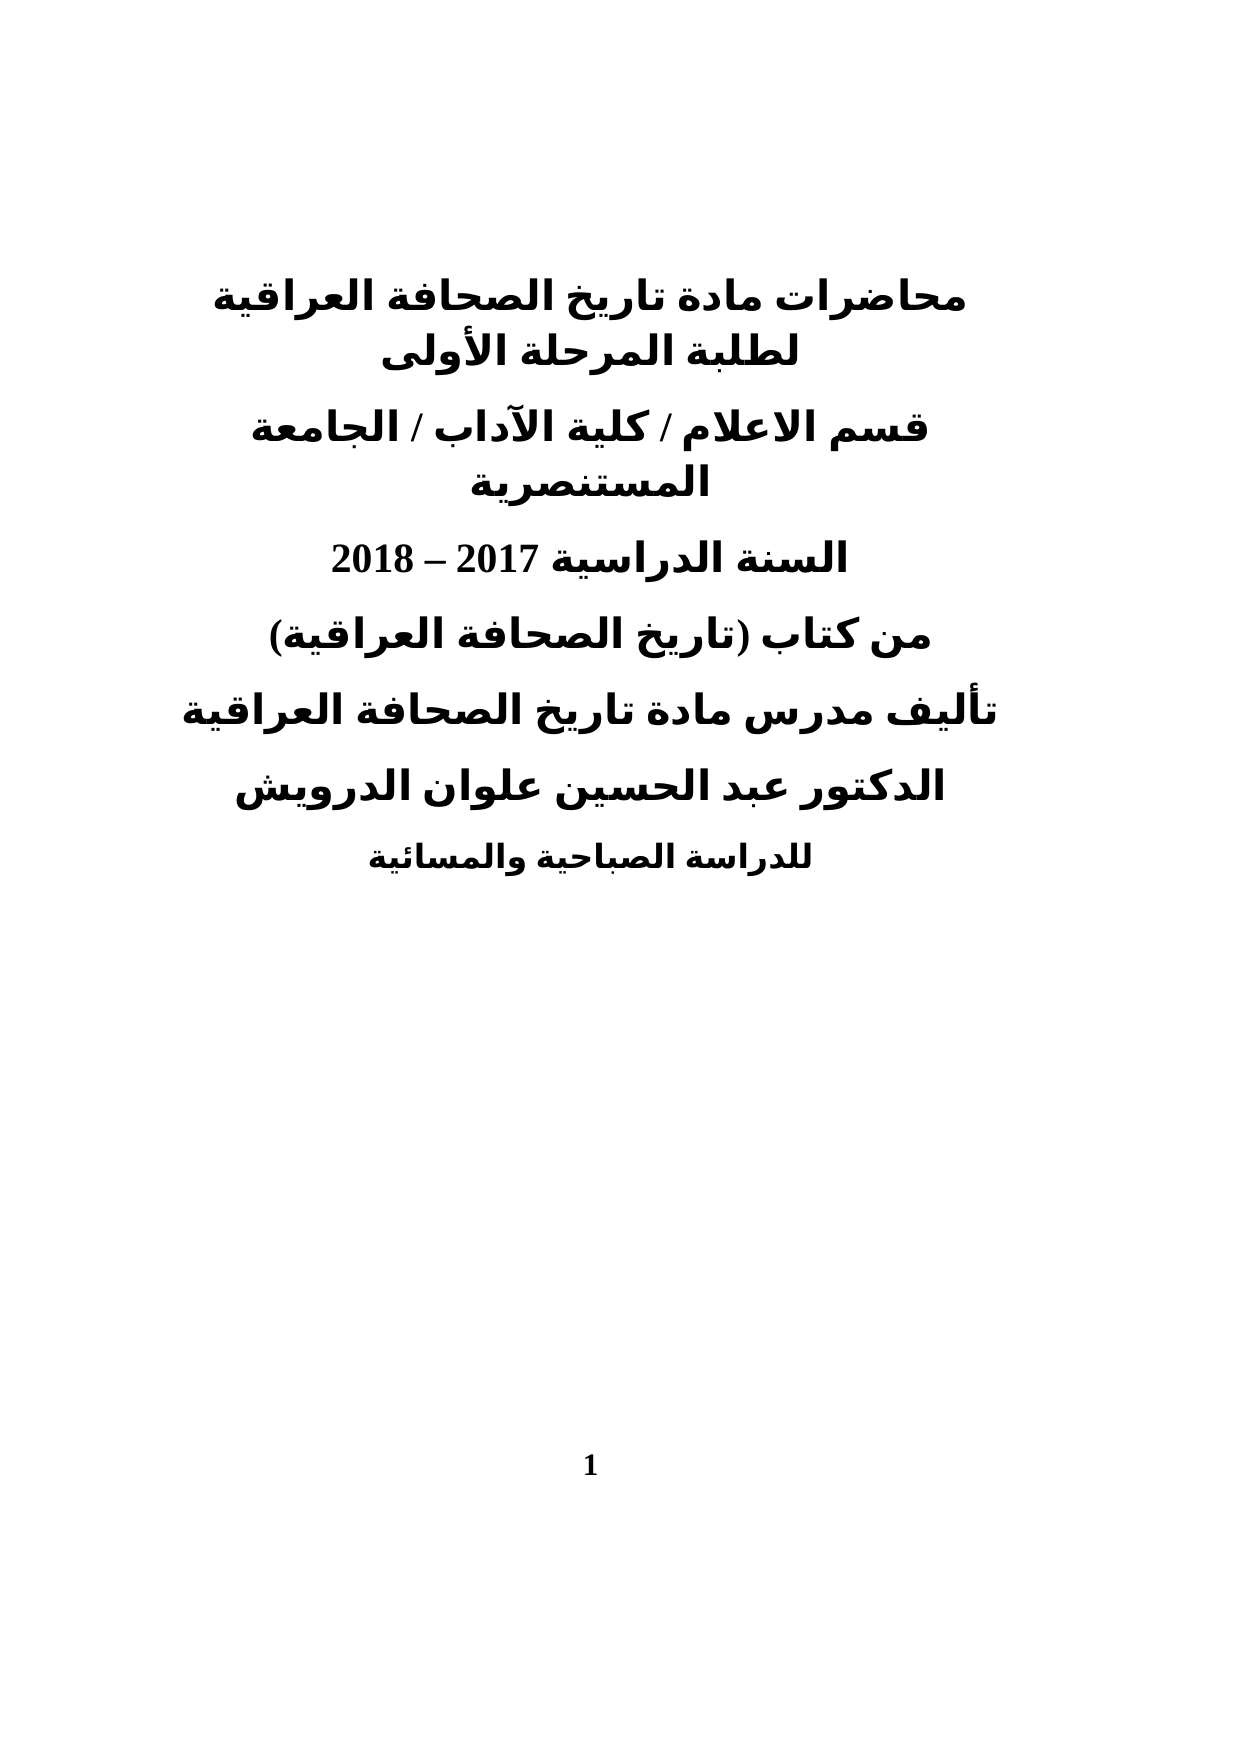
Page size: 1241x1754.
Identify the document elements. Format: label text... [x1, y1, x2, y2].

text محاضرات مادة تاريخ الصحافة العراقية لطلبة المرحلة الأولى [177, 272, 1004, 375]
text تأليف مدرس مادة تاريخ الصحافة العراقية [177, 686, 1004, 733]
text السنة الدراسية 2017 – 2018 [177, 534, 1004, 582]
text للدراسة الصباحية والمسائية [207, 837, 974, 876]
text من كتاب (تاريخ الصحافة العراقية) [177, 610, 1004, 658]
text قسم الاعلام / كلية الآداب / الجامعة المستنصرية [177, 403, 1004, 506]
text الدكتور عبد الحسين علوان الدرويش [177, 762, 1004, 809]
